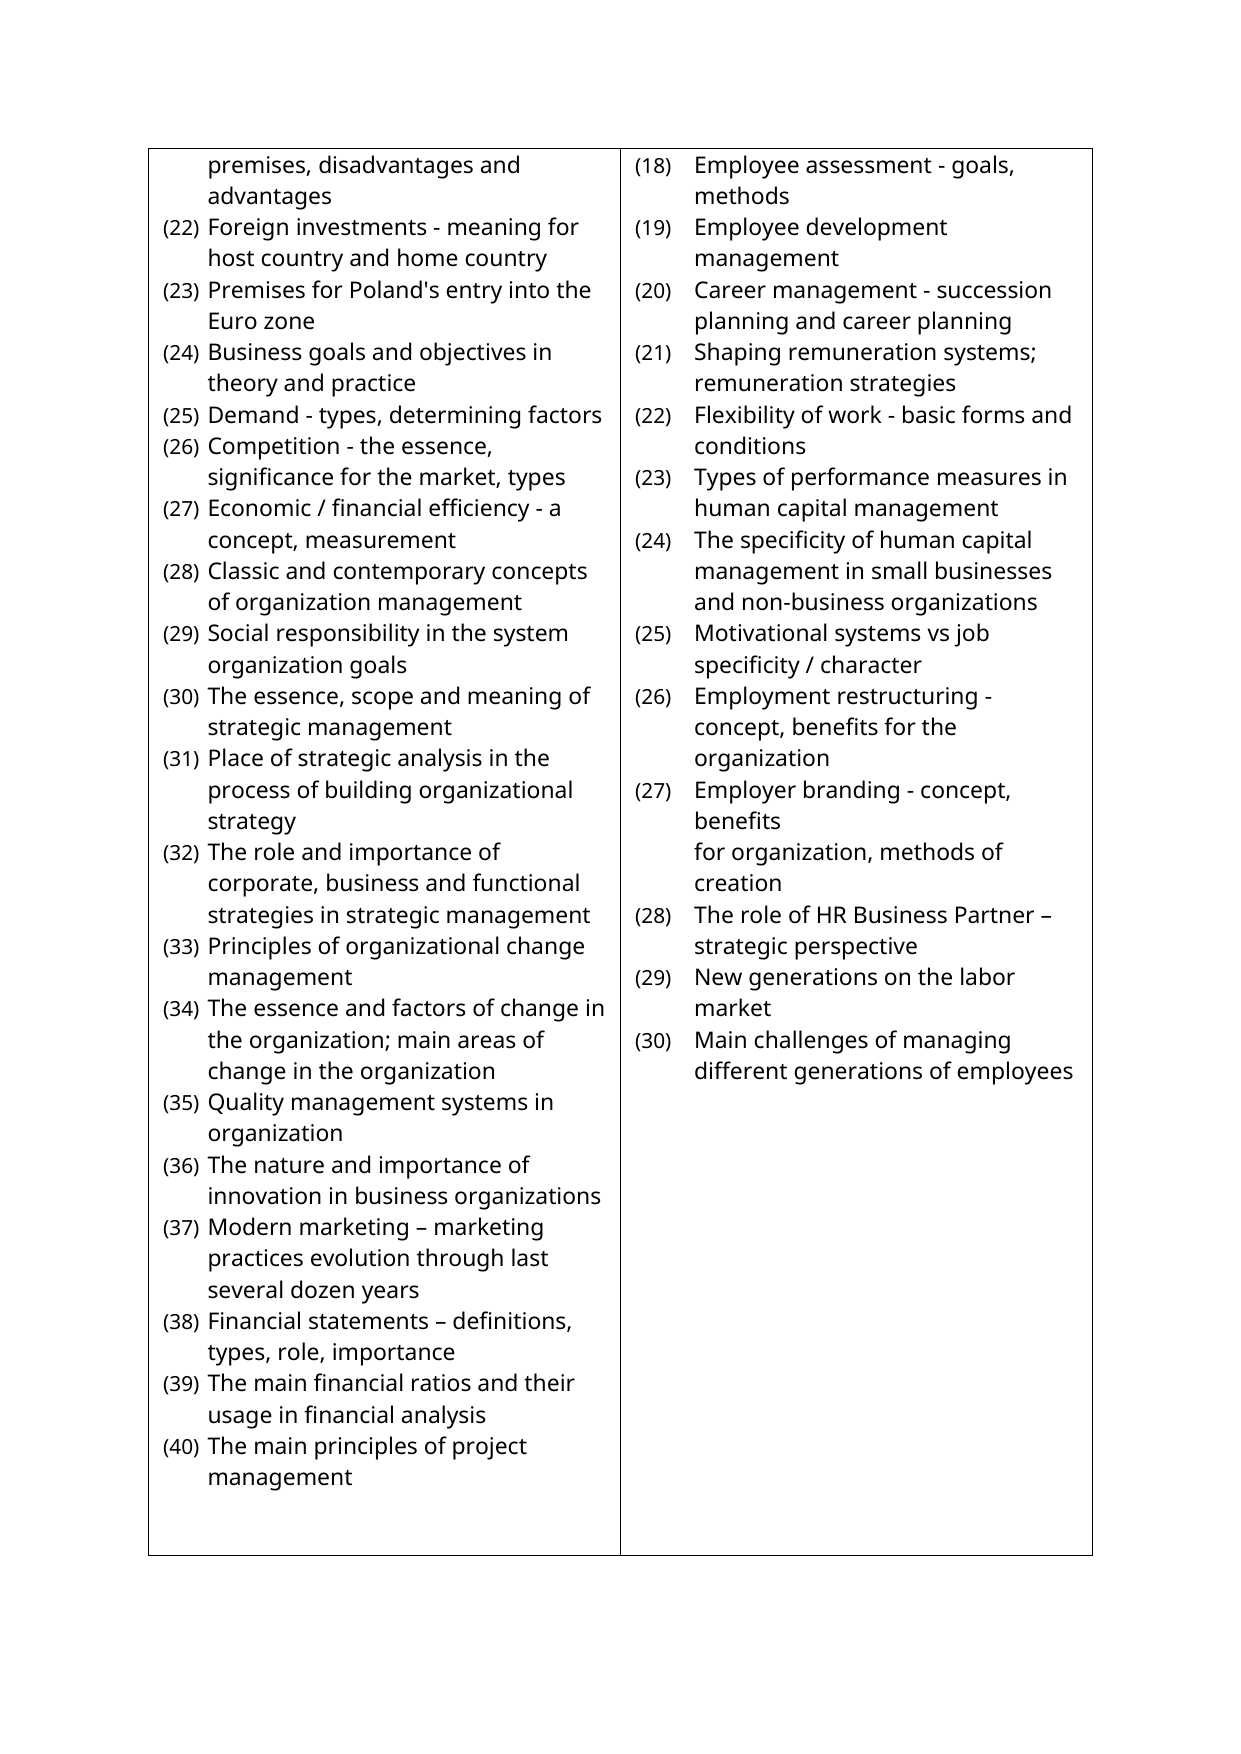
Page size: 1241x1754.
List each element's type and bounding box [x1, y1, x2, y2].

table_cell [149, 149, 620, 1555]
table_cell [621, 149, 1092, 1555]
